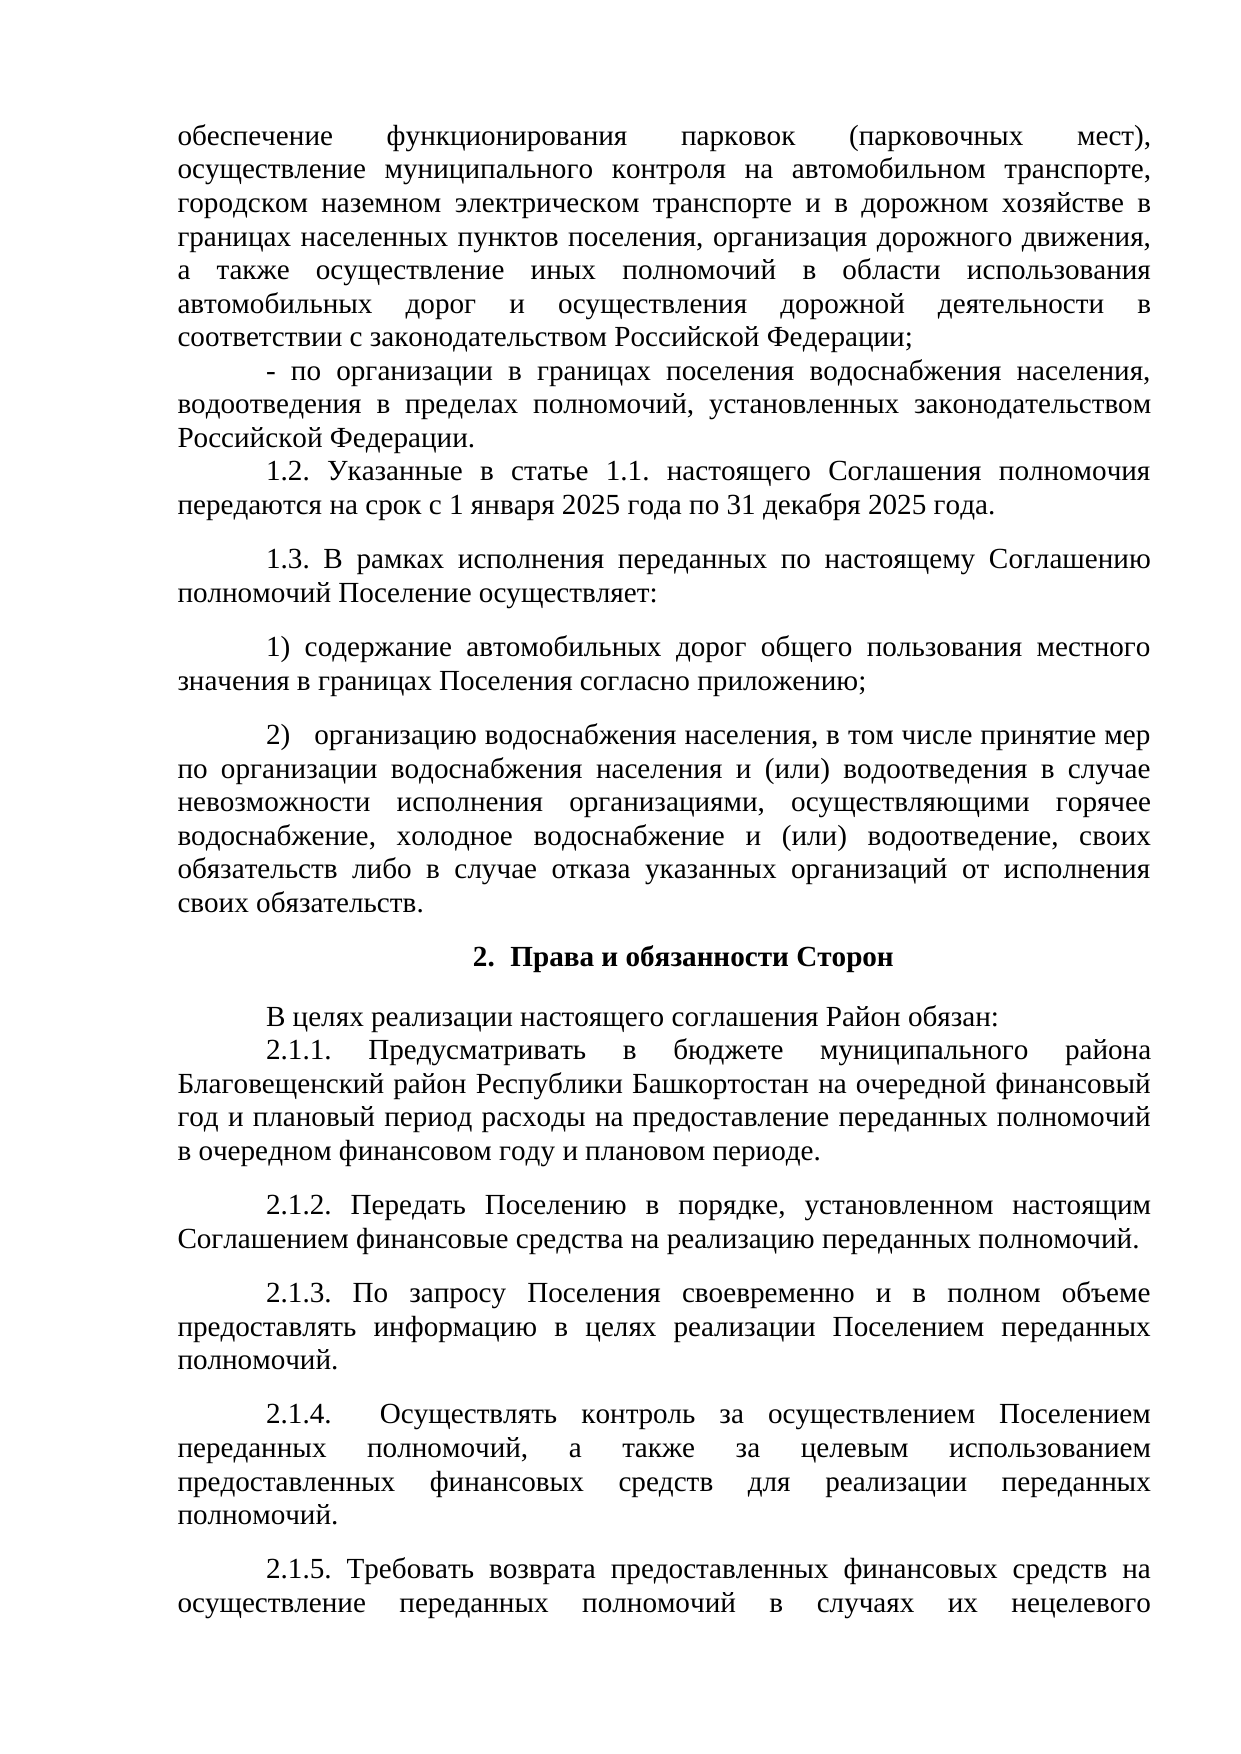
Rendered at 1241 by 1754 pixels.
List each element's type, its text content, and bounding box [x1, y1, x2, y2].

text 2.1.2. Передать Поселению в порядке, установленном настоящим Соглашением финансовые средства на реализацию переданных полномочий. [177, 1187, 1152, 1254]
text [177, 1552, 1152, 1619]
text 2) организацию водоснабжения населения, в том числе принятие мер по организации водоснабжения населения и (или) водоотведения в случае невозможности исполнения организациями, осуществляющими горячее водоснабжение, холодное водоснабжение и (или) водоотведение, своих обязательств либо в случае отказа указанных организаций от исполнения своих обязательств. [177, 717, 1152, 918]
text - по организации в границах поселения водоснабжения населения, водоотведения в пределах полномочий, установленных законодательством Российской Федерации. [177, 353, 1152, 453]
text 1.2. Указанные в статье 1.1. настоящего Соглашения полномочия передаются на срок с 1 января 2025 года по 31 декабря 2025 года. [177, 453, 1152, 521]
list Права и обязанности Сторон [215, 939, 1152, 973]
text 2.1.3. По запросу Поселения своевременно и в полном объеме предоставлять информацию в целях реализации Поселением переданных полномочий. [177, 1275, 1152, 1376]
text В целях реализации настоящего соглашения Район обязан: [177, 999, 1152, 1032]
text 2.1.1. Предусматривать в бюджете муниципального района Благовещенский район Республики Башкортостан на очередной финансовый год и плановый период расходы на предоставление переданных полномочий в очередном финансовом году и плановом периоде. [177, 1032, 1152, 1166]
text 2.1.4. Осуществлять контроль за осуществлением Поселением переданных полномочий, а также за целевым использованием предоставленных финансовых средств для реализации переданных полномочий. [177, 1397, 1152, 1531]
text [177, 118, 1152, 353]
text 1.3. В рамках исполнения переданных по настоящему Соглашению полномочий Поселение осуществляет: [177, 541, 1152, 608]
text 1) содержание автомобильных дорог общего пользования местного значения в границах Поселения согласно приложению; [177, 629, 1152, 696]
